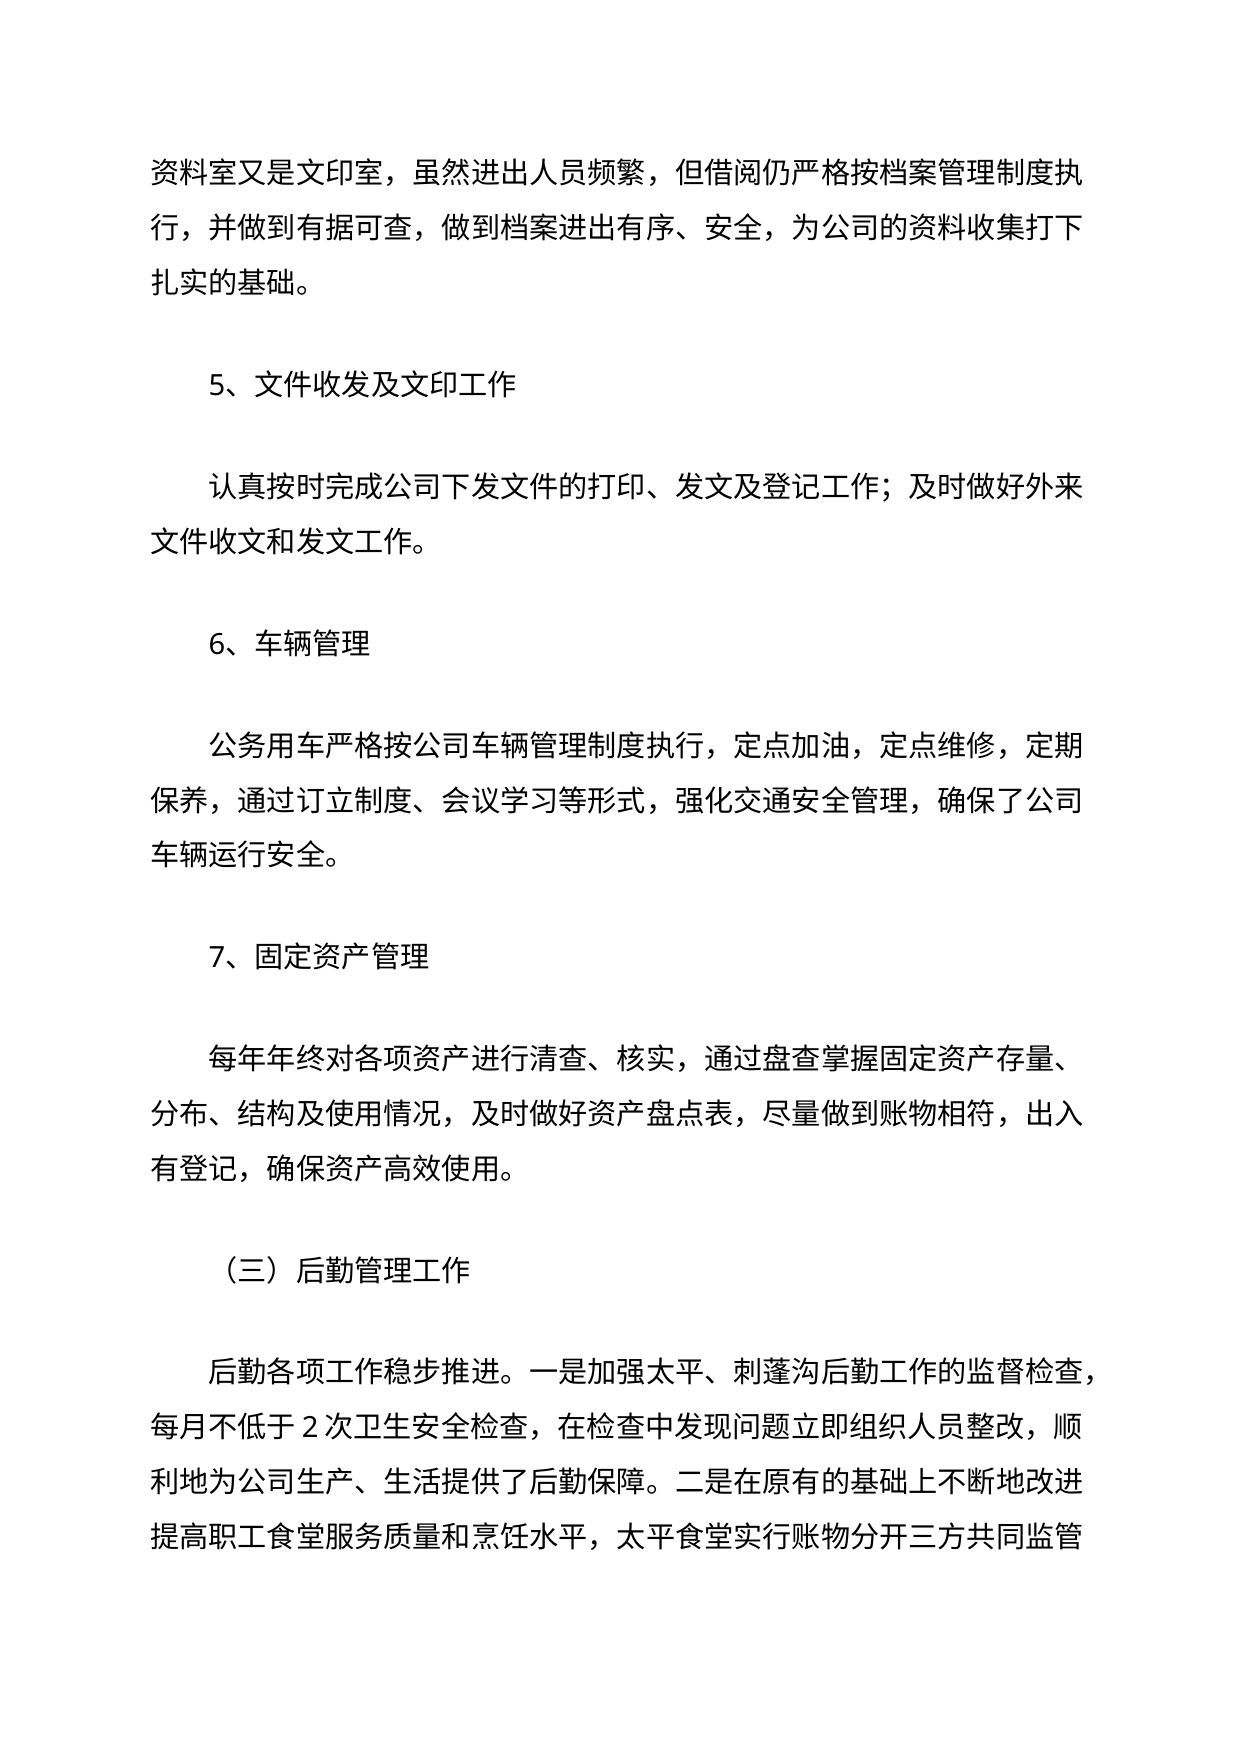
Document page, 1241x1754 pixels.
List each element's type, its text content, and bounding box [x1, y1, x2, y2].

text 5、文件收发及文印工作 [150, 362, 1090, 404]
text 7、固定资产管理 [150, 934, 1090, 976]
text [150, 150, 1090, 302]
text （三）后勤管理工作 [150, 1247, 1090, 1289]
text 公务用车严格按公司车辆管理制度执行，定点加油，定点维修，定期保养，通过订立制度、会议学习等形式，强化交通安全管理，确保了公司车辆运行安全。 [150, 722, 1090, 874]
text 认真按时完成公司下发文件的打印、发文及登记工作；及时做好外来文件收文和发文工作。 [150, 463, 1090, 561]
text 每年年终对各项资产进行清查、核实，通过盘查掌握固定资产存量、分布、结构及使用情况，及时做好资产盘点表，尽量做到账物相符，出入有登记，确保资产高效使用。 [150, 1036, 1090, 1188]
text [150, 1349, 1090, 1556]
text 6、车辆管理 [150, 620, 1090, 663]
